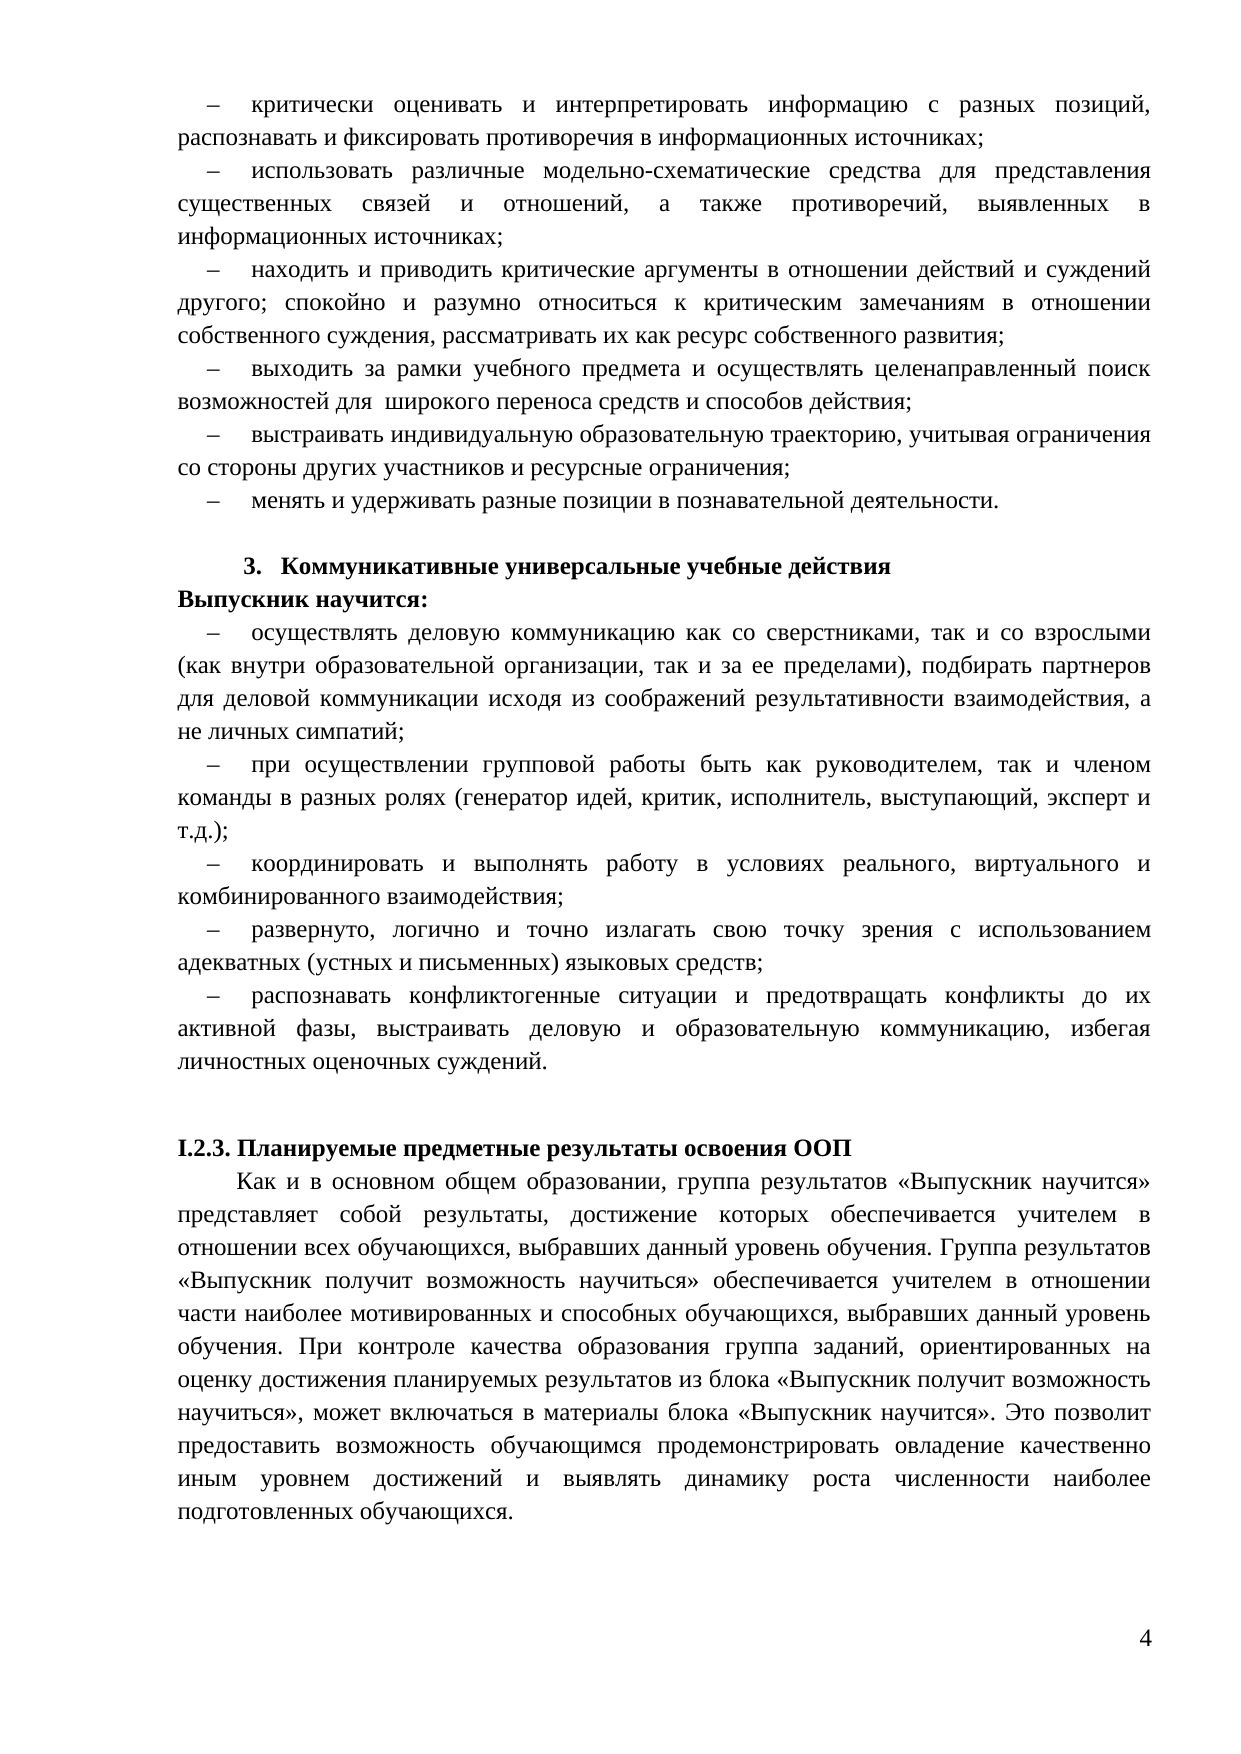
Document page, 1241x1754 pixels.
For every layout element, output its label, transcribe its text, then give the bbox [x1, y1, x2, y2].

list Коммуникативные универсальные учебные действия [243, 551, 1152, 580]
text координировать и выполнять работу в условиях реального, виртуального и комбинированного взаимодействия; [177, 848, 1152, 910]
text осуществлять деловую коммуникацию как со сверстниками, так и со взрослыми (как внутри образовательной организации, так и за ее пределами), подбирать партнеров для деловой коммуникации исходя из соображений результативности взаимодействия, а не личных симпатий; [177, 617, 1152, 745]
text Выпускник научится: [177, 584, 1152, 613]
text выстраивать индивидуальную образовательную траекторию, учитывая ограничения со стороны других участников и ресурсные ограничения; [177, 419, 1152, 481]
text Как и в основном общем образовании, группа результатов «Выпускник научится» представляет собой результаты, достижение которых обеспечивается учителем в отношении всех обучающихся, выбравших данный уровень обучения. Группа результатов «Выпускник получит возможность научиться» обеспечивается учителем в отношении части наиболее мотивированных и способных обучающихся, выбравших данный уровень обучения. При контроле качества образования группа заданий, ориентированных на оценку достижения планируемых результатов из блока «Выпускник получит возможность научиться», может включаться в материалы блока «Выпускник научится». Это позволит предоставить возможность обучающимся продемонстрировать овладение качественно иным уровнем достижений и выявлять динамику роста численности наиболее подготовленных обучающихся. [177, 1166, 1152, 1525]
text выходить за рамки учебного предмета и осуществлять целенаправленный поиск возможностей для широкого переноса средств и способов действия; [177, 353, 1152, 414]
text развернуто, логично и точно излагать свою точку зрения с использованием адекватных (устных и письменных) языковых средств; [177, 914, 1152, 976]
text распознавать конфликтогенные ситуации и предотвращать конфликты до их активной фазы, выстраивать деловую и образовательную коммуникацию, избегая личностных оценочных суждений. [177, 980, 1152, 1075]
text менять и удерживать разные позиции в познавательной деятельности. [177, 485, 1152, 514]
text использовать различные модельно-схематические средства для представления существенных связей и отношений, а также противоречий, выявленных в информационных источниках; [177, 155, 1152, 249]
text критически оценивать и интерпретировать информацию с разных позиций, распознавать и фиксировать противоречия в информационных источниках; [177, 89, 1152, 150]
text при осуществлении групповой работы быть как руководителем, так и членом команды в разных ролях (генератор идей, критик, исполнитель, выступающий, эксперт и т.д.); [177, 749, 1152, 844]
text находить и приводить критические аргументы в отношении действий и суждений другого; спокойно и разумно относиться к критическим замечаниям в отношении собственного суждения, рассматривать их как ресурс собственного развития; [177, 254, 1152, 348]
subtitle I.2.3. Планируемые предметные результаты освоения ООП [177, 1133, 1152, 1162]
